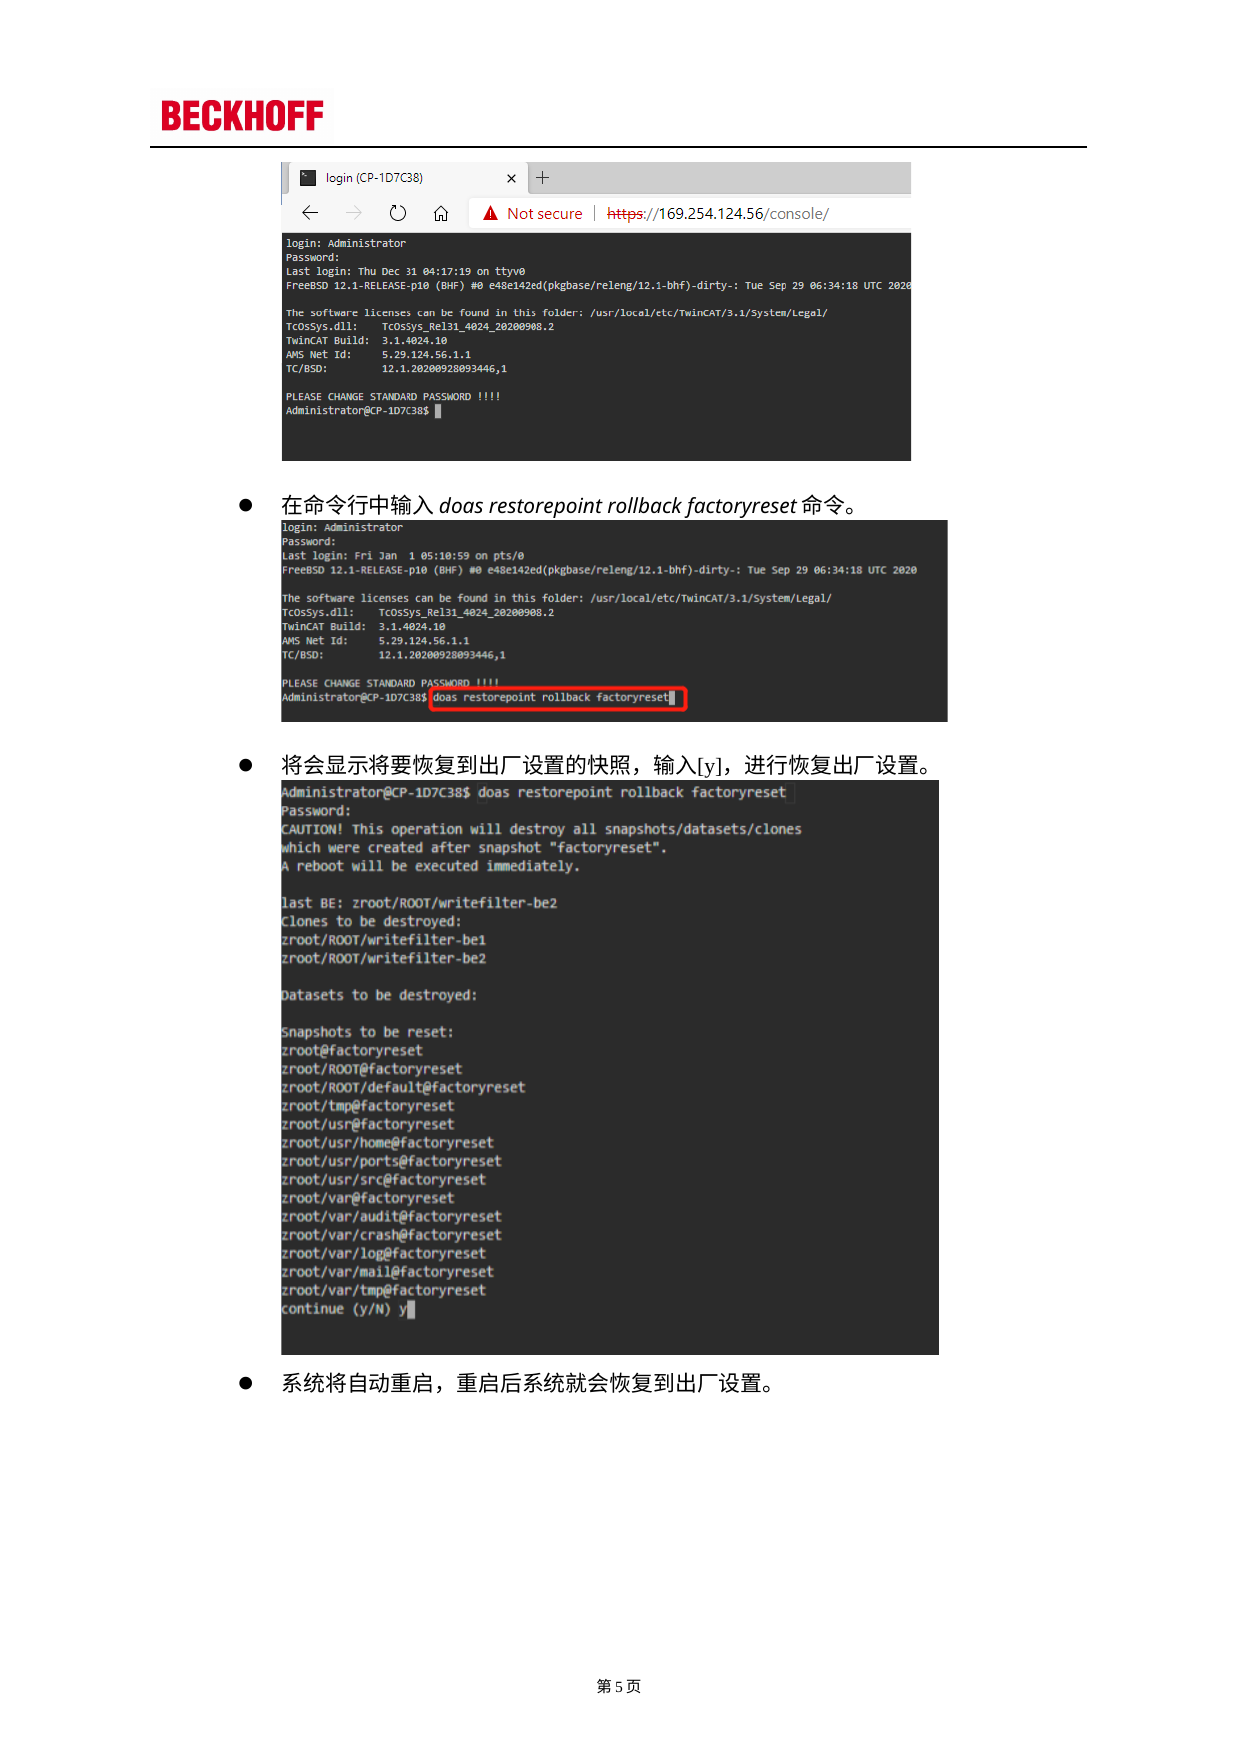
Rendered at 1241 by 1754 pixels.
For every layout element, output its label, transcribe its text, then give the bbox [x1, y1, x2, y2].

picture [150, 88, 334, 144]
list 在命令行中输入doas restorepoint rollback factoryreset命令。 [237, 488, 1087, 520]
picture [281, 780, 939, 1355]
picture [281, 162, 912, 461]
picture [281, 520, 948, 722]
list 系统将自动重启，重启后系统就会恢复到出厂设置。 [237, 1365, 1087, 1398]
list 将会显示将要恢复到出厂设置的快照，输入[y]，进行恢复出厂设置。 [237, 748, 1087, 780]
